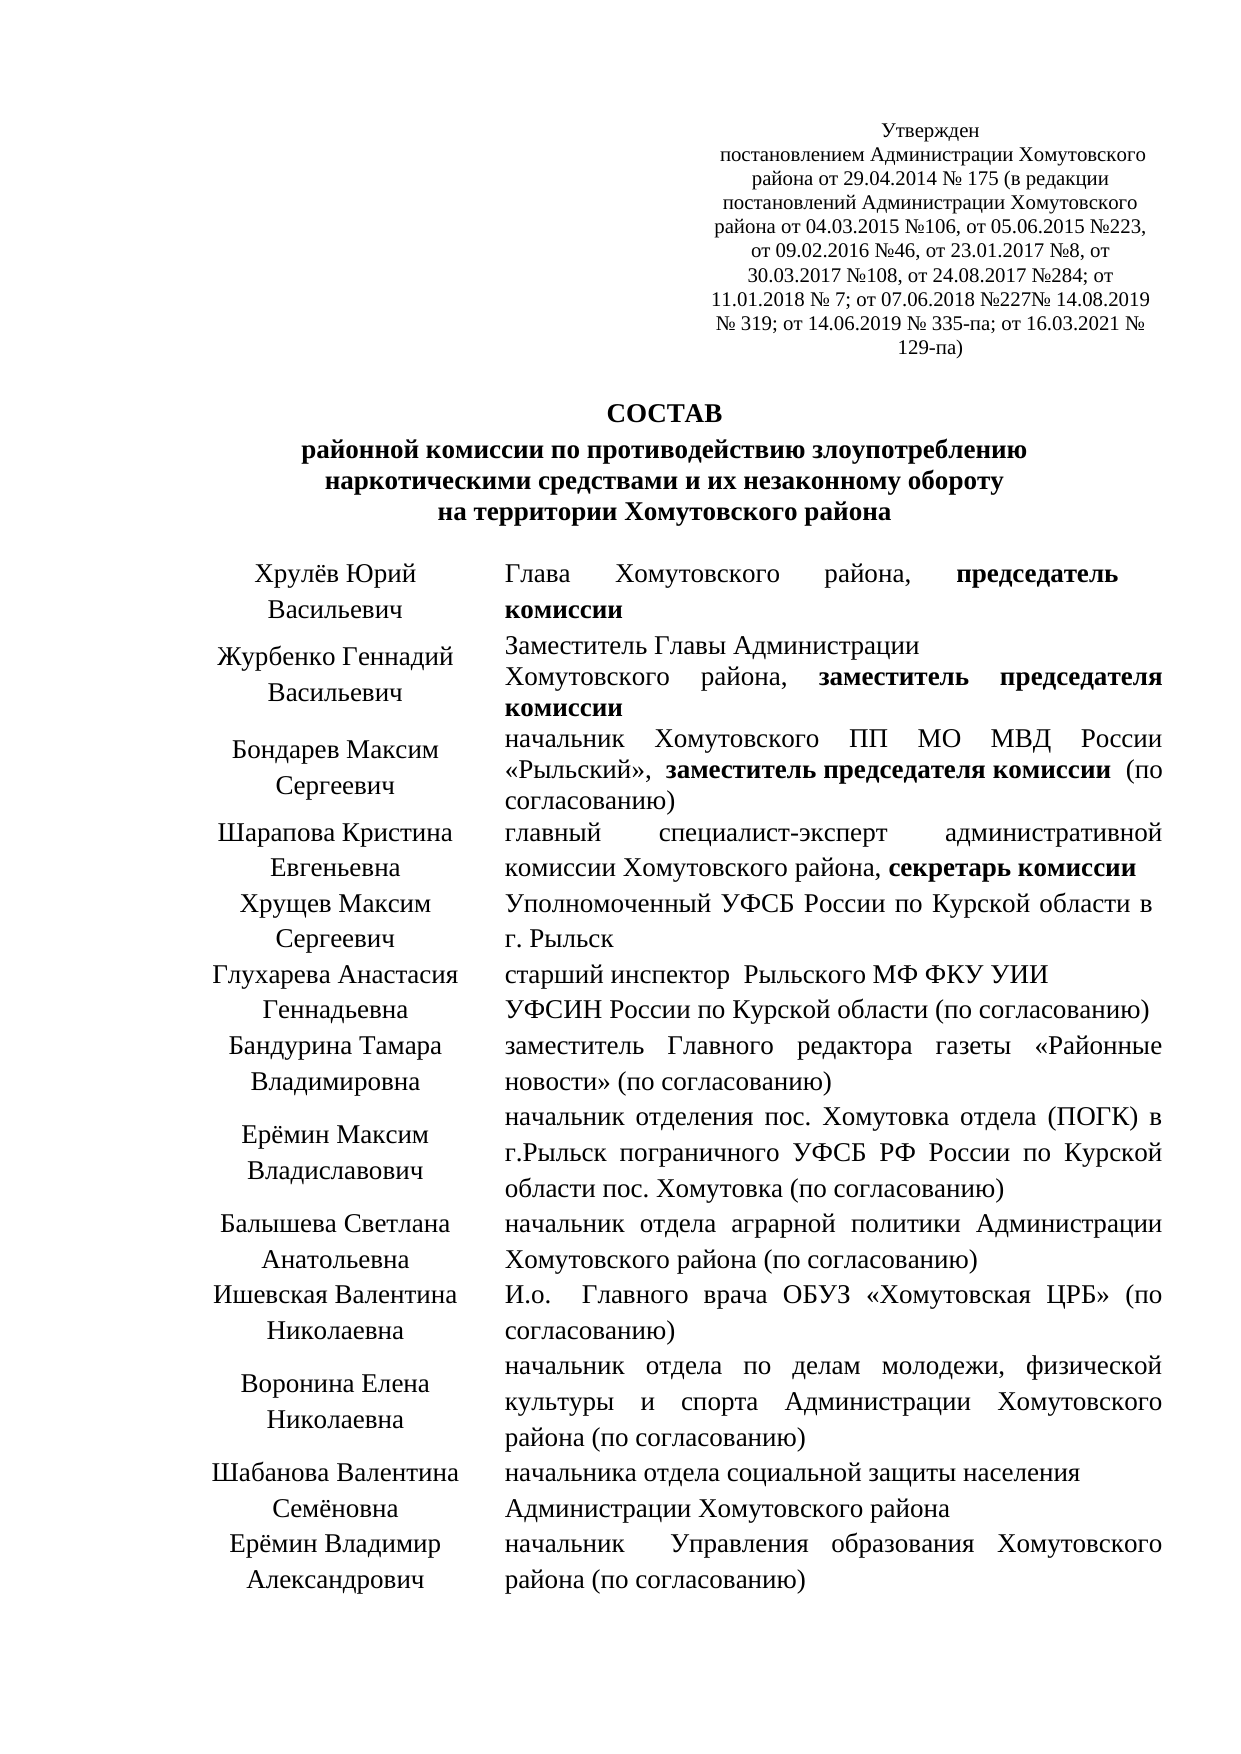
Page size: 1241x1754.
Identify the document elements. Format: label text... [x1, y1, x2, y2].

table_cell начальник Управления образования Хомутовского района (по согласованию) [493, 1528, 1174, 1598]
table_cell И.о. Главного врача ОБУЗ «Хомутовская ЦРБ» (по согласованию) [493, 1278, 1174, 1349]
table_cell Уполномоченный УФСБ России по Курской области в г. Рыльск [493, 887, 1174, 958]
text районной комиссии по противодействию злоупотреблению [177, 433, 1152, 464]
table_cell Ерёмин Владимир Александрович [177, 1528, 493, 1598]
table_header Глава Хомутовского района, председатель комиссии [493, 558, 1174, 629]
table_header Хрулёв Юрий Васильевич [177, 558, 493, 629]
text Утвержден [709, 118, 1152, 142]
table_cell Шарапова Кристина Евгеньевна [177, 816, 493, 887]
table_cell начальник отделения пос. Хомутовка отдела (ПОГК) в г.Рыльск пограничного УФСБ РФ России по Курской области пос. Хомутовка (по согласованию) [493, 1100, 1174, 1207]
text на территории Хомутовского района [177, 495, 1152, 526]
table_cell Журбенко Геннадий Васильевич [177, 629, 493, 722]
text Состав [177, 397, 1152, 428]
table_cell Балышева Светлана Анатольевна [177, 1207, 493, 1278]
table_cell Воронина Елена Николаевна [177, 1349, 493, 1456]
table_cell Заместитель Главы Администрации Хомутовского района, заместитель председателя комиссии [493, 629, 1174, 722]
table_cell заместитель Главного редактора газеты «Районные новости» (по согласованию) [493, 1029, 1174, 1100]
text постановлением Администрации Хомутовского района от 29.04.2014 № 175 (в редакции постановлений Администрации Хомутовского района от 04.03.2015 №106, от 05.06.2015 №223, от 09.02.2016 №46, от 23.01.2017 №8, от 30.03.2017 №108, от 24.08.2017 №284; от 11.01.2018 № 7; от 07.06.2018 №227№ 14.08.2019 № 319; от 14.06.2019 № 335-па; от 16.03.2021 № 129-па) [709, 142, 1152, 359]
table_cell начальник отдела по делам молодежи, физической культуры и спорта Администрации Хомутовского района (по согласованию) [493, 1349, 1174, 1456]
text наркотическими средствами и их незаконному обороту [177, 464, 1152, 495]
table_cell Бандурина Тамара Владимировна [177, 1029, 493, 1100]
table_cell Шабанова Валентина Семёновна [177, 1456, 493, 1527]
table_cell Глухарева Анастасия Геннадьевна [177, 958, 493, 1029]
table_cell старший инспектор Рыльского МФ ФКУ УИИ УФСИН России по Курской области (по согласованию) [493, 958, 1174, 1029]
table_cell Хрущев Максим Сергеевич [177, 887, 493, 958]
table_cell начальника отдела социальной защиты населения Администрации Хомутовского района [493, 1456, 1174, 1527]
table_cell Бондарев Максим Сергеевич [177, 722, 493, 816]
table_cell главный специалист-эксперт административной комиссии Хомутовского района, секретарь комиссии [493, 816, 1174, 887]
table_cell Ишевская Валентина Николаевна [177, 1278, 493, 1349]
table_cell начальник отдела аграрной политики Администрации Хомутовского района (по согласованию) [493, 1207, 1174, 1278]
table_cell Ерёмин Максим Владиславович [177, 1100, 493, 1207]
table_cell начальник Хомутовского ПП МО МВД России «Рыльский», заместитель председателя комиссии (по согласованию) [493, 722, 1174, 816]
